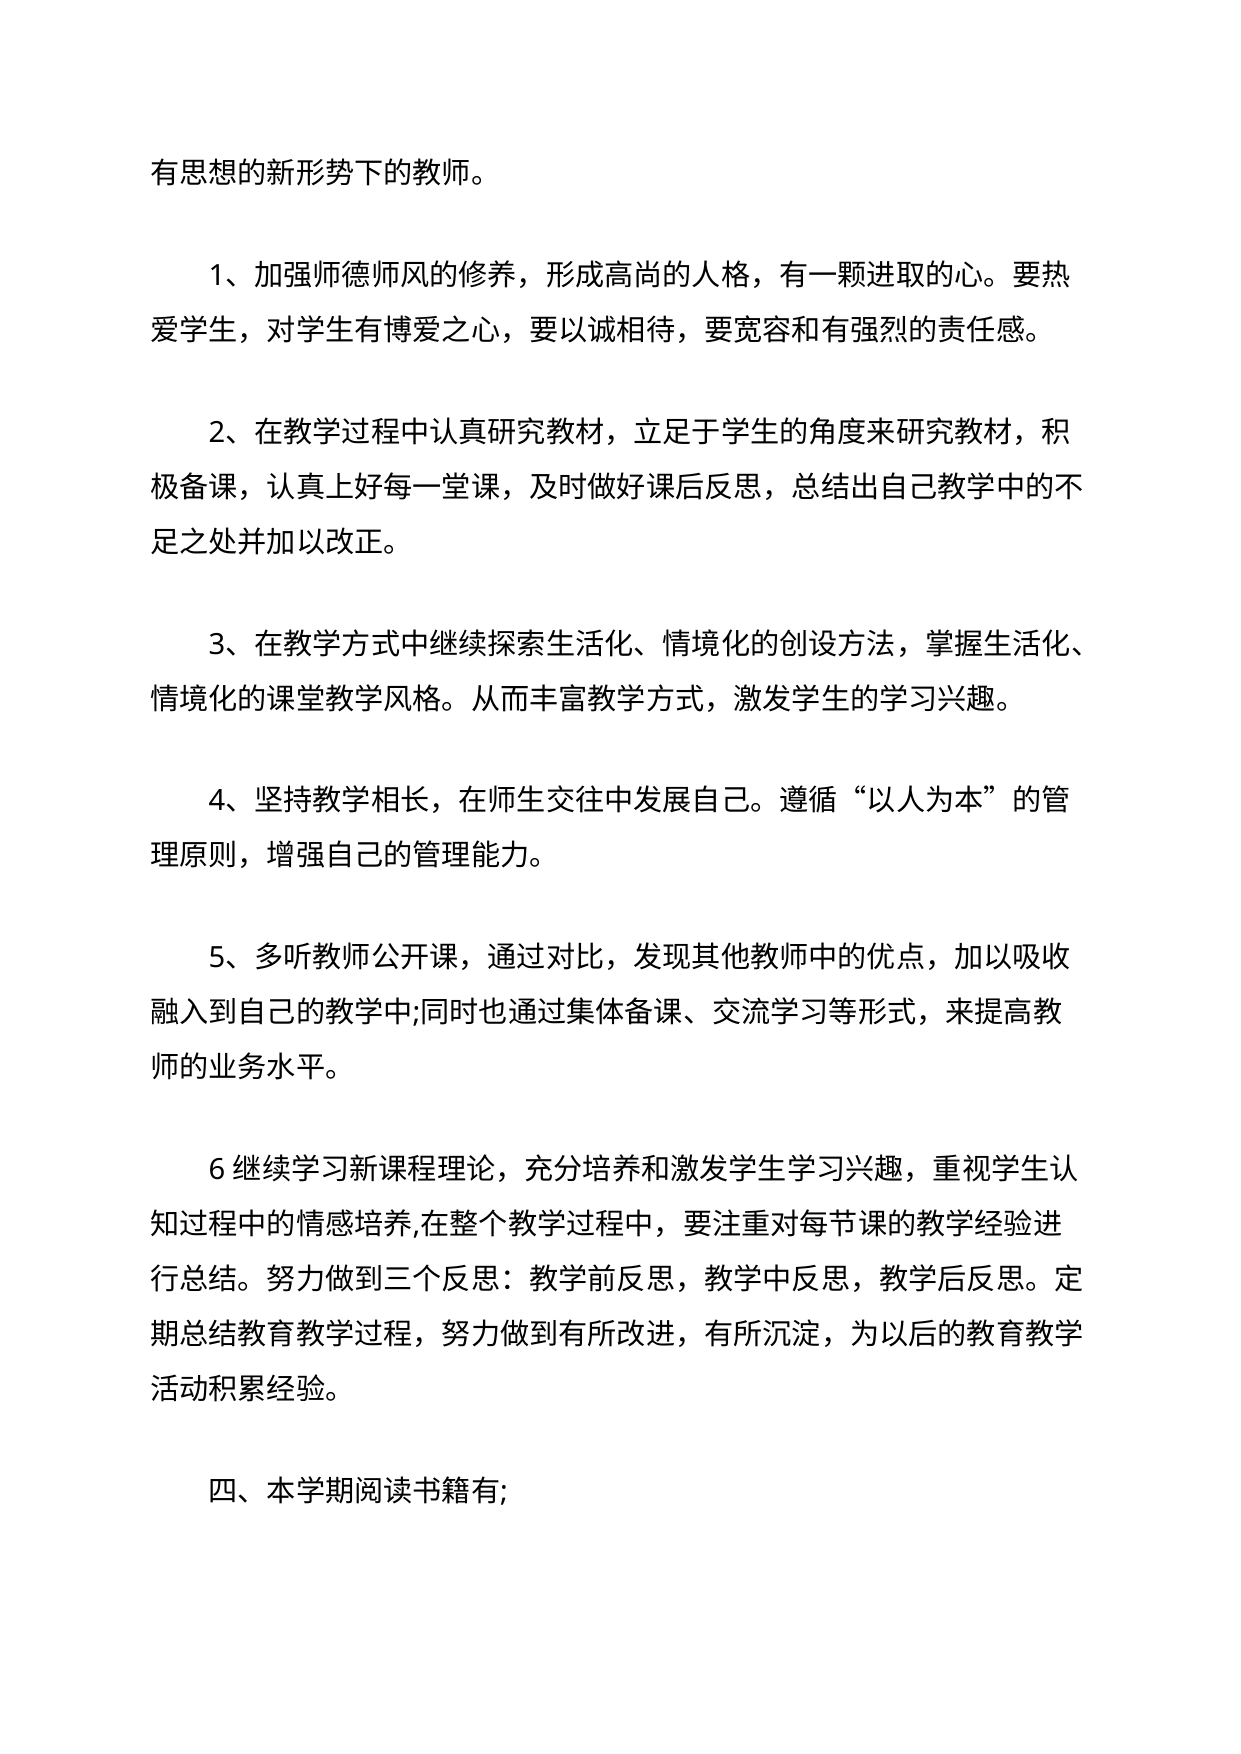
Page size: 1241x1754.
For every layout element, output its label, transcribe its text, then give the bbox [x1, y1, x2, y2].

text 4、坚持教学相长，在师生交往中发展自己。遵循“以人为本”的管理原则，增强自己的管理能力。 [150, 777, 1090, 874]
text 2、在教学过程中认真研究教材，立足于学生的角度来研究教材，积极备课，认真上好每一堂课，及时做好课后反思，总结出自己教学中的不足之处并加以改正。 [150, 408, 1090, 561]
text 四、本学期阅读书籍有; [150, 1467, 1090, 1509]
text 5、多听教师公开课，通过对比，发现其他教师中的优点，加以吸收融入到自己的教学中;同时也通过集体备课、交流学习等形式，来提高教师的业务水平。 [150, 934, 1090, 1086]
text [150, 150, 1090, 192]
text 3、在教学方式中继续探索生活化、情境化的创设方法，掌握生活化、情境化的课堂教学风格。从而丰富教学方式，激发学生的学习兴趣。 [150, 620, 1090, 717]
text 6 继续学习新课程理论，充分培养和激发学生学习兴趣，重视学生认知过程中的情感培养,在整个教学过程中，要注重对每节课的教学经验进行总结。努力做到三个反思：教学前反思，教学中反思，教学后反思。定期总结教育教学过程，努力做到有所改进，有所沉淀，为以后的教育教学活动积累经验。 [150, 1146, 1090, 1408]
text 1、加强师德师风的修养，形成高尚的人格，有一颗进取的心。要热爱学生，对学生有博爱之心，要以诚相待，要宽容和有强烈的责任感。 [150, 252, 1090, 349]
